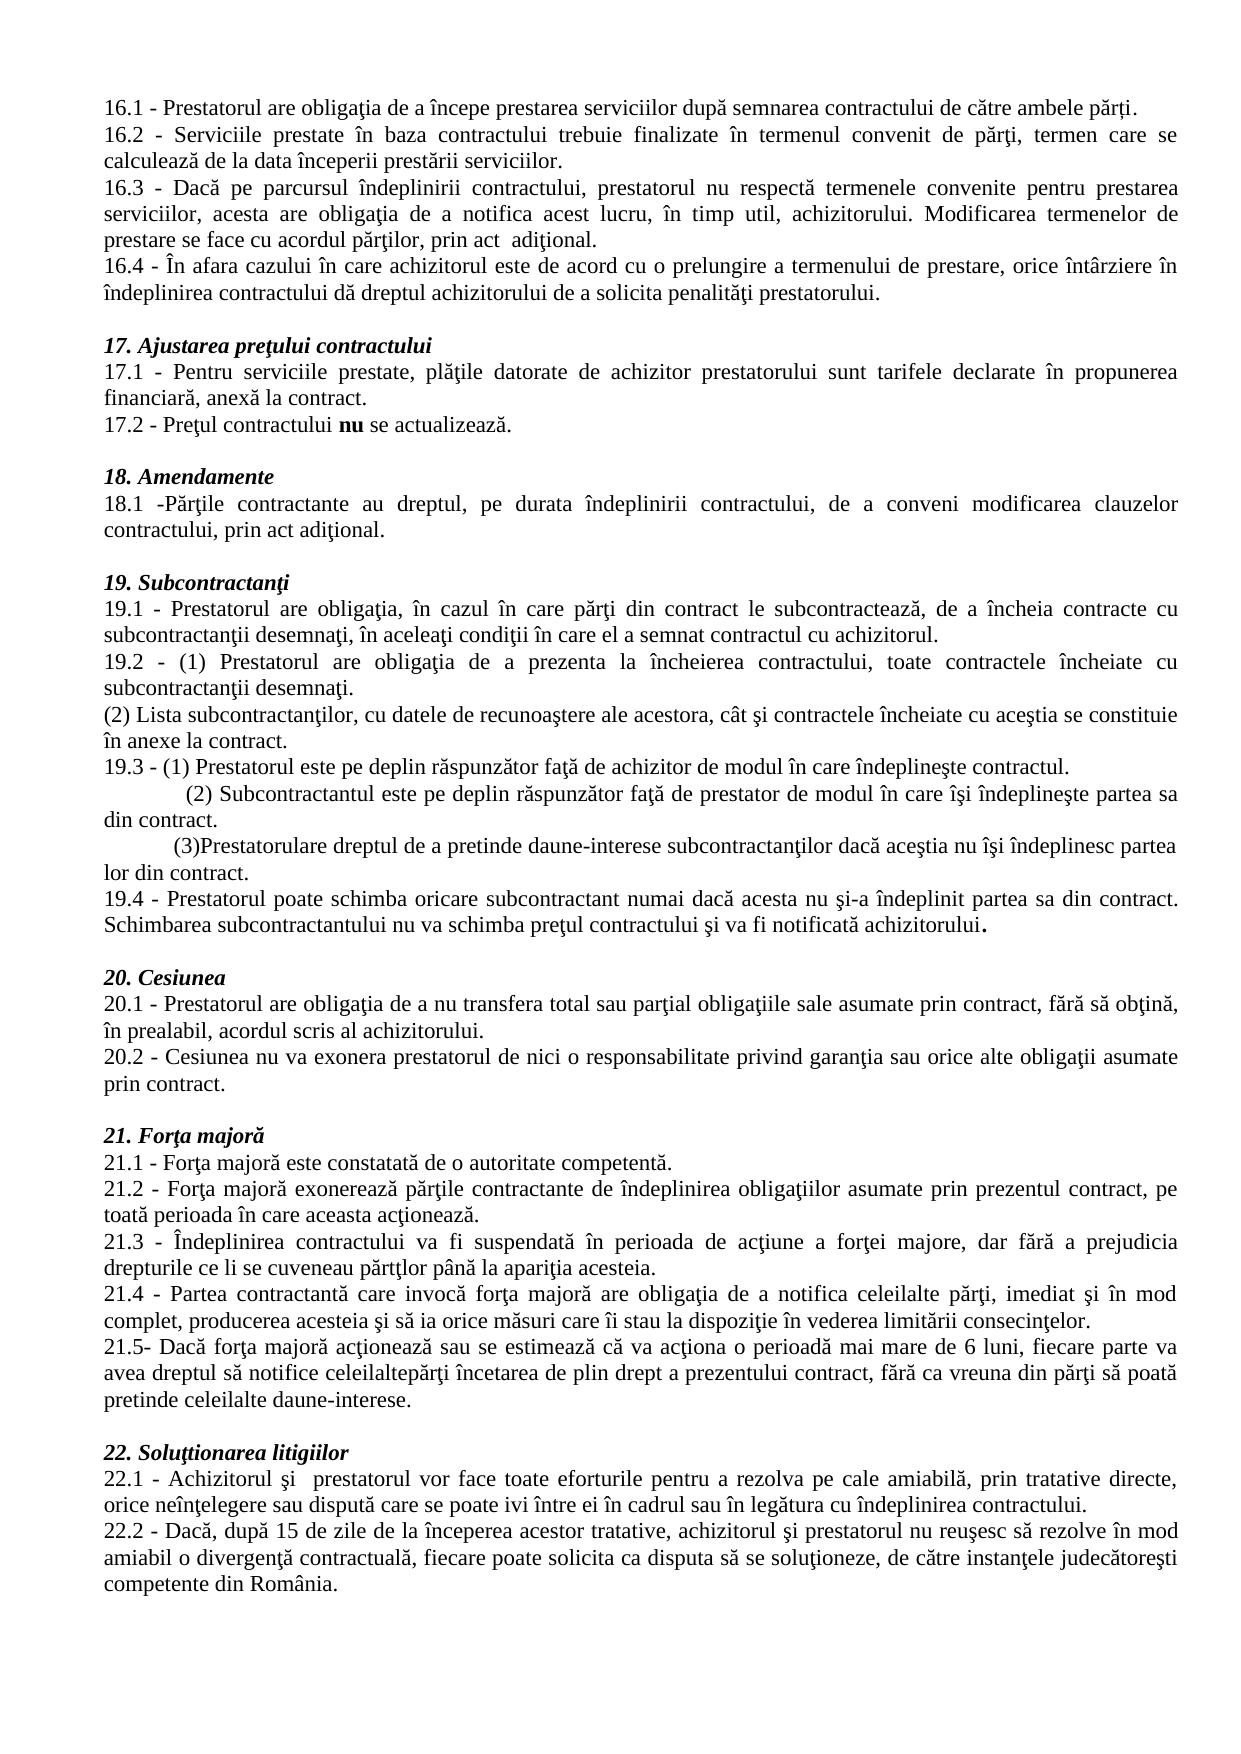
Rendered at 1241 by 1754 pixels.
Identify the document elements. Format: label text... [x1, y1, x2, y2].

text 21.2 - Forţa majoră exonerează părţile contractante de îndeplinirea obligaţiilor asumate prin prezentul contract, pe toată perioada în care aceasta acţionează. [103, 1175, 1180, 1228]
text (2) Subcontractantul este pe deplin răspunzător faţă de prestator de modul în care îşi îndeplineşte partea sa din contract. [103, 780, 1180, 832]
text 16.1 - Prestatorul are obligaţia de a începe prestarea serviciilor după semnarea contractului de către ambele părți. [103, 94, 1180, 121]
text 16.4 - În afara cazului în care achizitorul este de acord cu o prelungire a termenului de prestare, orice întârziere în îndeplinirea contractului dă dreptul achizitorului de a solicita penalităţi prestatorului. [103, 253, 1180, 305]
text 20.2 - Cesiunea nu va exonera prestatorul de nici o responsabilitate privind garanţia sau orice alte obligaţii asumate prin contract. [103, 1043, 1180, 1096]
text 18.1 -Părţile contractante au dreptul, pe durata îndeplinirii contractului, de a conveni modificarea clauzelor contractului, prin act adiţional. [103, 490, 1180, 542]
text 21.5- Dacă forţa majoră acţionează sau se estimează că va acţiona o perioadă mai mare de 6 luni, fiecare parte va avea dreptul să notifice celeilaltepărţi încetarea de plin drept a prezentului contract, fără ca vreuna din părţi să poată pretinde celeilalte daune-interese. [103, 1333, 1180, 1412]
text 19.2 - (1) Prestatorul are obligaţia de a prezenta la încheierea contractului, toate contractele încheiate cu subcontractanţii desemnaţi. [103, 648, 1180, 701]
text 21.3 - Îndeplinirea contractului va fi suspendată în perioada de acţiune a forţei majore, dar fără a prejudicia drepturile ce li se cuveneau părtţlor până la apariţia acesteia. [103, 1228, 1180, 1280]
text 19. Subcontractanţi [103, 569, 1180, 595]
text 19.4 - Prestatorul poate schimba oricare subcontractant numai dacă acesta nu şi-a îndeplinit partea sa din contract. Schimbarea subcontractantului nu va schimba preţul contractului şi va fi notificată achizitorului. [103, 885, 1180, 938]
text 19.1 - Prestatorul are obligaţia, în cazul în care părţi din contract le subcontractează, de a încheia contracte cu subcontractanţii desemnaţi, în aceleaţi condiţii în care el a semnat contractul cu achizitorul. [103, 595, 1180, 648]
text 22.2 - Dacă, după 15 de zile de la începerea acestor tratative, achizitorul şi prestatorul nu reuşesc să rezolve în mod amiabil o divergenţă contractuală, fiecare poate solicita ca disputa să se soluţioneze, de către instanţele judecătoreşti competente din România. [103, 1518, 1180, 1597]
text 22.1 - Achizitorul şi prestatorul vor face toate eforturile pentru a rezolva pe cale amiabilă, prin tratative directe, orice neînţelegere sau dispută care se poate ivi între ei în cadrul sau în legătura cu îndeplinirea contractului. [103, 1465, 1180, 1518]
text 17. Ajustarea preţului contractului [103, 332, 1180, 358]
text 21. Forţa majoră [103, 1122, 1180, 1149]
text (3)Prestatorulare dreptul de a pretinde daune-interese subcontractanţilor dacă aceştia nu îşi îndeplinesc partea lor din contract. [103, 832, 1180, 885]
text 17.2 - Preţul contractului nu se actualizează. [103, 411, 1180, 437]
text 19.3 - (1) Prestatorul este pe deplin răspunzător faţă de achizitor de modul în care îndeplineşte contractul. [103, 753, 1180, 780]
text 16.2 - Serviciile prestate în baza contractului trebuie finalizate în termenul convenit de părţi, termen care se calculează de la data începerii prestării serviciilor. [103, 121, 1180, 173]
text 17.1 - Pentru serviciile prestate, plăţile datorate de achizitor prestatorului sunt tarifele declarate în propunerea financiară, anexă la contract. [103, 358, 1180, 411]
text 16.3 - Dacă pe parcursul îndeplinirii contractului, prestatorul nu respectă termenele convenite pentru prestarea serviciilor, acesta are obligaţia de a notifica acest lucru, în timp util, achizitorului. Modificarea termenelor de prestare se face cu acordul părţilor, prin act adiţional. [103, 173, 1180, 253]
text 21.1 - Forţa majoră este constatată de o autoritate competentă. [103, 1149, 1180, 1175]
text 22. Soluţtionarea litigiilor [103, 1438, 1180, 1465]
text (2) Lista subcontractanţilor, cu datele de recunoaştere ale acestora, cât şi contractele încheiate cu aceştia se constituie în anexe la contract. [103, 701, 1180, 753]
text 20.1 - Prestatorul are obligaţia de a nu transfera total sau parţial obligaţiile sale asumate prin contract, fără să obţină, în prealabil, acordul scris al achizitorului. [103, 991, 1180, 1043]
text 18. Amendamente [103, 463, 1180, 490]
text 21.4 - Partea contractantă care invocă forţa majoră are obligaţia de a notifica celeilalte părţi, imediat şi în mod complet, producerea acesteia şi să ia orice măsuri care îi stau la dispoziţie în vederea limitării consecinţelor. [103, 1280, 1180, 1333]
text 20. Cesiunea [103, 964, 1180, 991]
